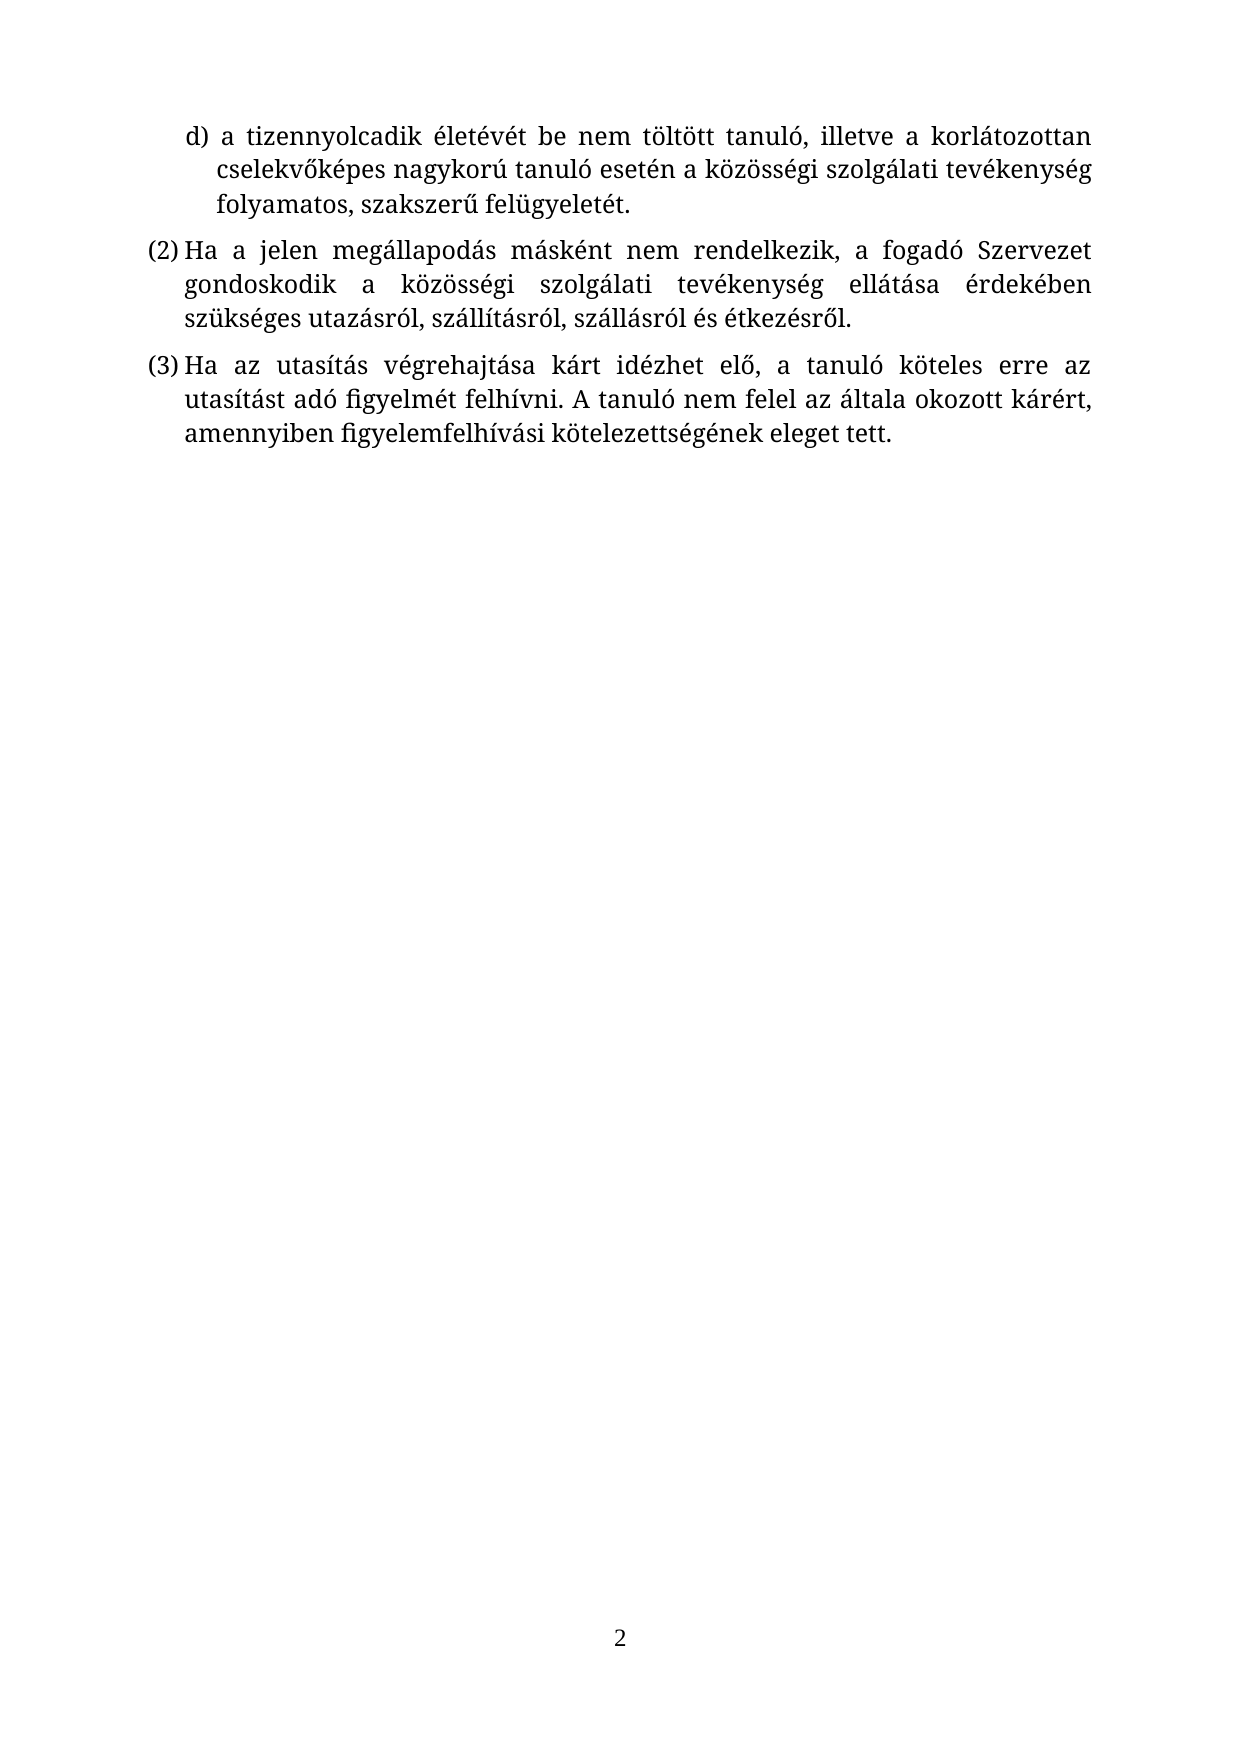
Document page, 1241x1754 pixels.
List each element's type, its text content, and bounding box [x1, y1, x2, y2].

text (3) Ha az utasítás végrehajtása kárt idézhet elő, a tanuló köteles erre az utasítást adó figyelmét felhívni. A tanuló nem felel az általa okozott kárért, amennyiben figyelemfelhívási kötelezettségének eleget tett. [148, 347, 1093, 450]
text d) a tizennyolcadik életévét be nem töltött tanuló, illetve a korlátozottan cselekvőképes nagykorú tanuló esetén a közösségi szolgálati tevékenység folyamatos, szakszerű felügyeletét. [185, 118, 1093, 220]
text (2) Ha a jelen megállapodás másként nem rendelkezik, a fogadó Szervezet gondoskodik a közösségi szolgálati tevékenység ellátása érdekében szükséges utazásról, szállításról, szállásról és étkezésről. [148, 233, 1093, 335]
